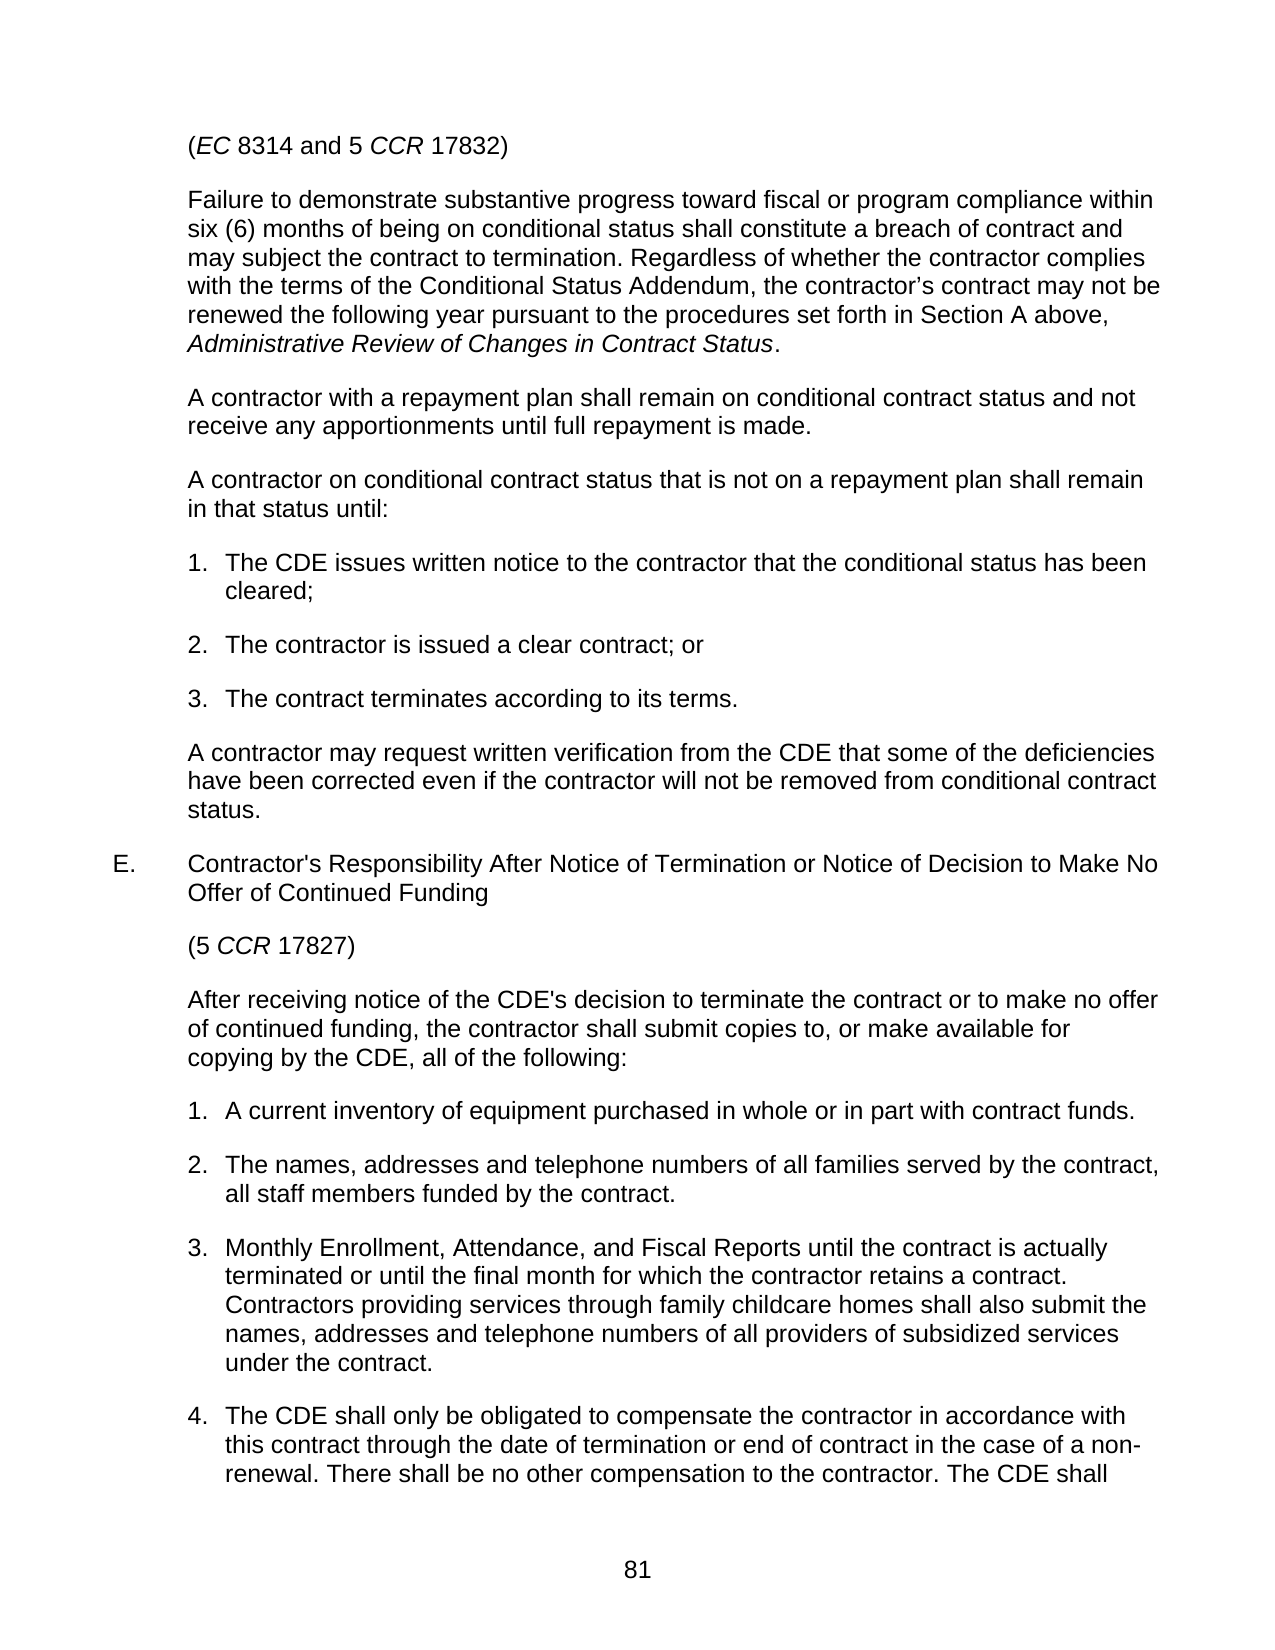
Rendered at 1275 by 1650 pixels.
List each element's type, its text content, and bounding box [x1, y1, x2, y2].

list The names, addresses and telephone numbers of all families served by the contract, all staff members funded by the contract. [187, 1150, 1162, 1207]
text Failure to demonstrate substantive progress toward fiscal or program compliance within six (6) months of being on conditional status shall constitute a breach of contract and may subject the contract to termination. Regardless of whether the contractor complies with the terms of the Conditional Status Addendum, the contractor’s contract may not be renewed the following year pursuant to the procedures set forth in Section A above, Administrative Review of Changes in Contract Status. [187, 185, 1162, 357]
list A current inventory of equipment purchased in whole or in part with contract funds. [187, 1096, 1162, 1125]
list The CDE issues written notice to the contractor that the conditional status has been cleared; [187, 547, 1162, 605]
text (5 CCR 17827) [112, 931, 1162, 960]
text A contractor may request written verification from the CDE that some of the deficiencies have been corrected even if the contractor will not be removed from conditional contract status. [187, 737, 1162, 824]
list Monthly Enrollment, Attendance, and Fiscal Reports until the contract is actually terminated or until the final month for which the contractor retains a contract. Contractors providing services through family childcare homes shall also submit the names, addresses and telephone numbers of all providers of subsidized services under the contract. [187, 1232, 1162, 1376]
text After receiving notice of the CDE's decision to terminate the contract or to make no offer of continued funding, the contractor shall submit copies to, or make available for copying by the CDE, all of the following: [187, 985, 1162, 1071]
list The contractor is issued a clear contract; or [187, 630, 1162, 659]
subtitle Contractor's Responsibility After Notice of Termination or Notice of Decision to Make No Offer of Continued Funding [112, 849, 1162, 906]
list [187, 1401, 1162, 1487]
text (EC 8314 and 5 CCR 17832) [112, 131, 1162, 160]
text A contractor with a repayment plan shall remain on conditional contract status and not receive any apportionments until full repayment is made. [187, 382, 1162, 440]
text A contractor on conditional contract status that is not on a repayment plan shall remain in that status until: [187, 465, 1162, 522]
list The contract terminates according to its terms. [187, 684, 1162, 712]
